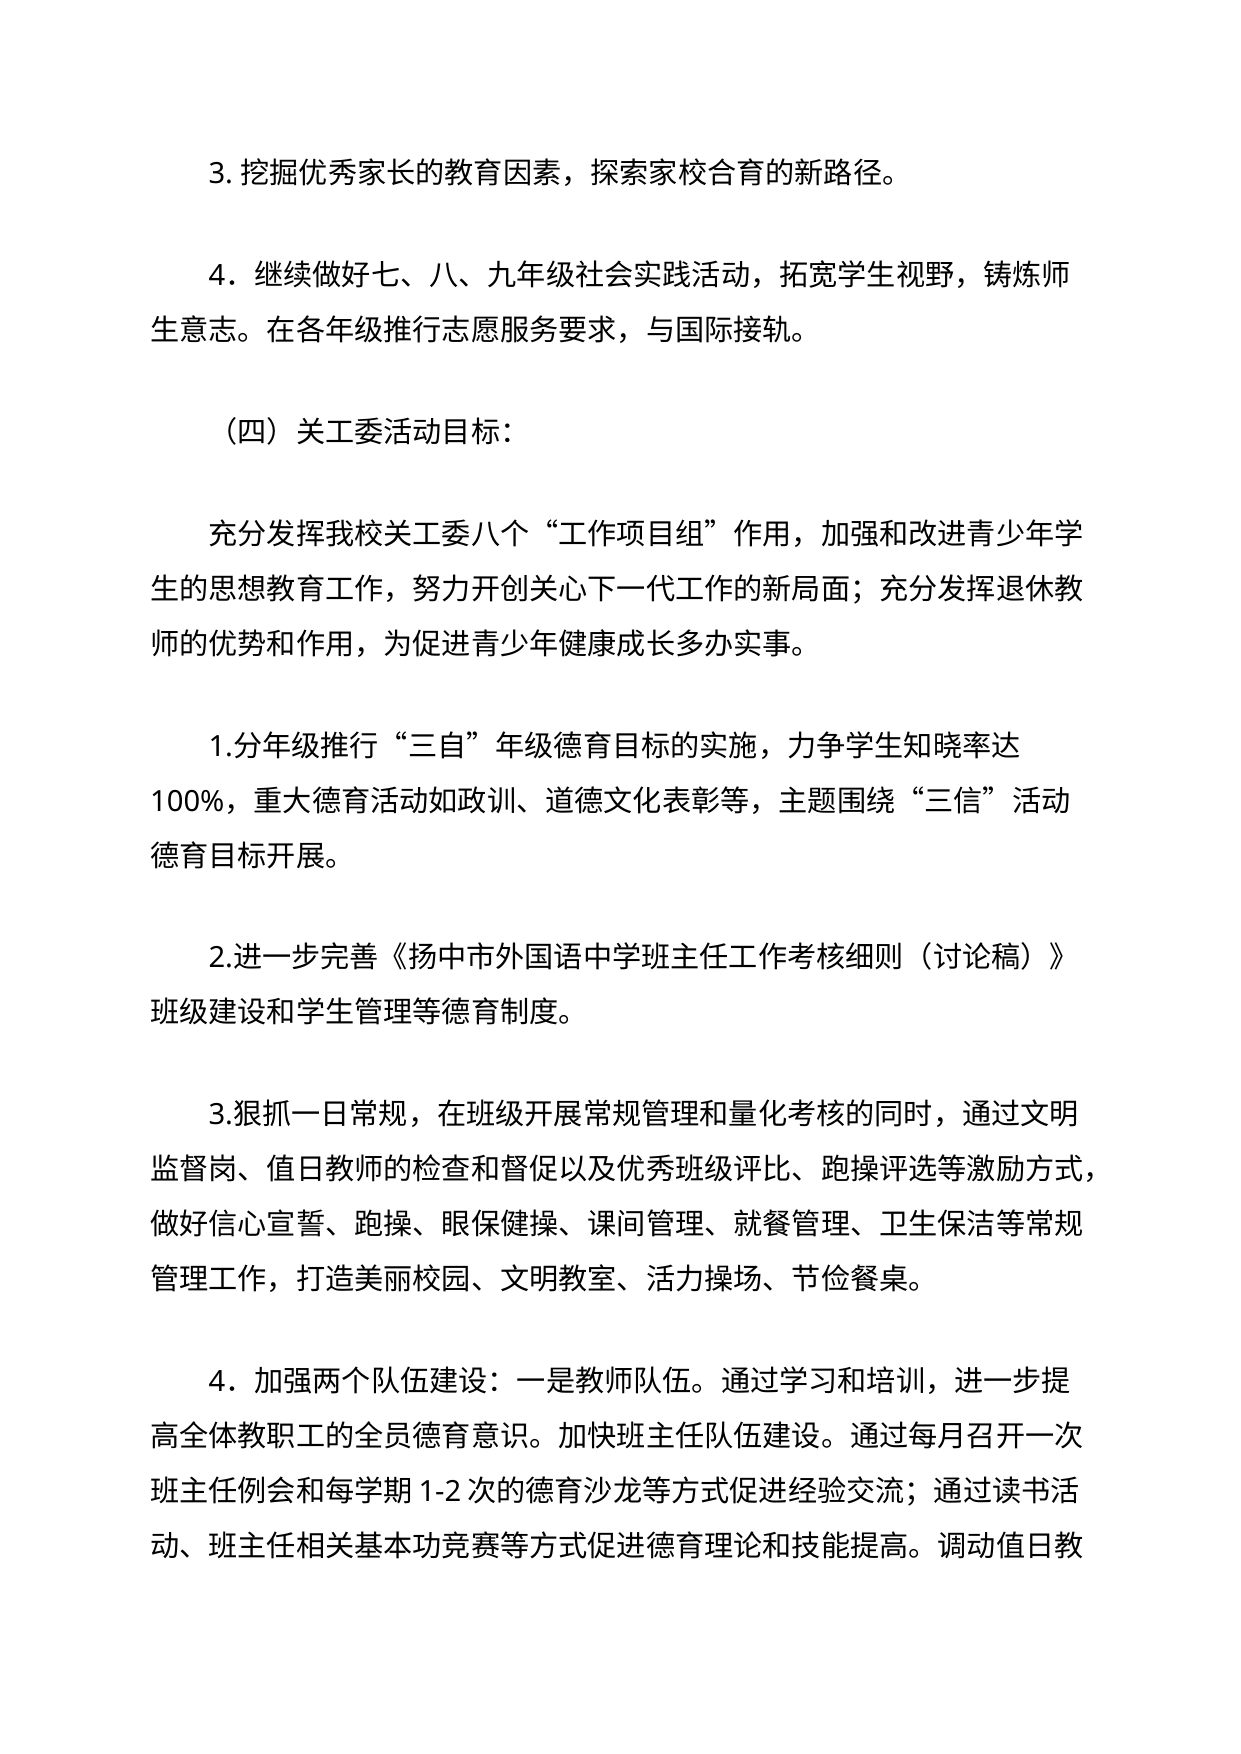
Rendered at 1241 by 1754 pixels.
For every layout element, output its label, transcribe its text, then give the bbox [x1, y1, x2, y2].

text （四）关工委活动目标： [150, 409, 1090, 451]
text 3. 挖掘优秀家长的教育因素，探索家校合育的新路径。 [150, 150, 1090, 192]
text 充分发挥我校关工委八个“工作项目组”作用，加强和改进青少年学生的思想教育工作，努力开创关心下一代工作的新局面；充分发挥退休教师的优势和作用，为促进青少年健康成长多办实事。 [150, 511, 1090, 663]
text 4．继续做好七、八、九年级社会实践活动，拓宽学生视野，铸炼师生意志。在各年级推行志愿服务要求，与国际接轨。 [150, 252, 1090, 349]
text 3.狠抓一日常规，在班级开展常规管理和量化考核的同时，通过文明监督岗、值日教师的检查和督促以及优秀班级评比、跑操评选等激励方式，做好信心宣誓、跑操、眼保健操、课间管理、就餐管理、卫生保洁等常规管理工作，打造美丽校园、文明教室、活力操场、节俭餐桌。 [150, 1091, 1090, 1298]
text 2.进一步完善《扬中市外国语中学班主任工作考核细则（讨论稿）》 班级建设和学生管理等德育制度。 [150, 934, 1090, 1031]
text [150, 1357, 1090, 1564]
text 1.分年级推行“三自”年级德育目标的实施，力争学生知晓率达100%，重大德育活动如政训、道德文化表彰等，主题围绕“三信”活动德育目标开展。 [150, 722, 1090, 874]
